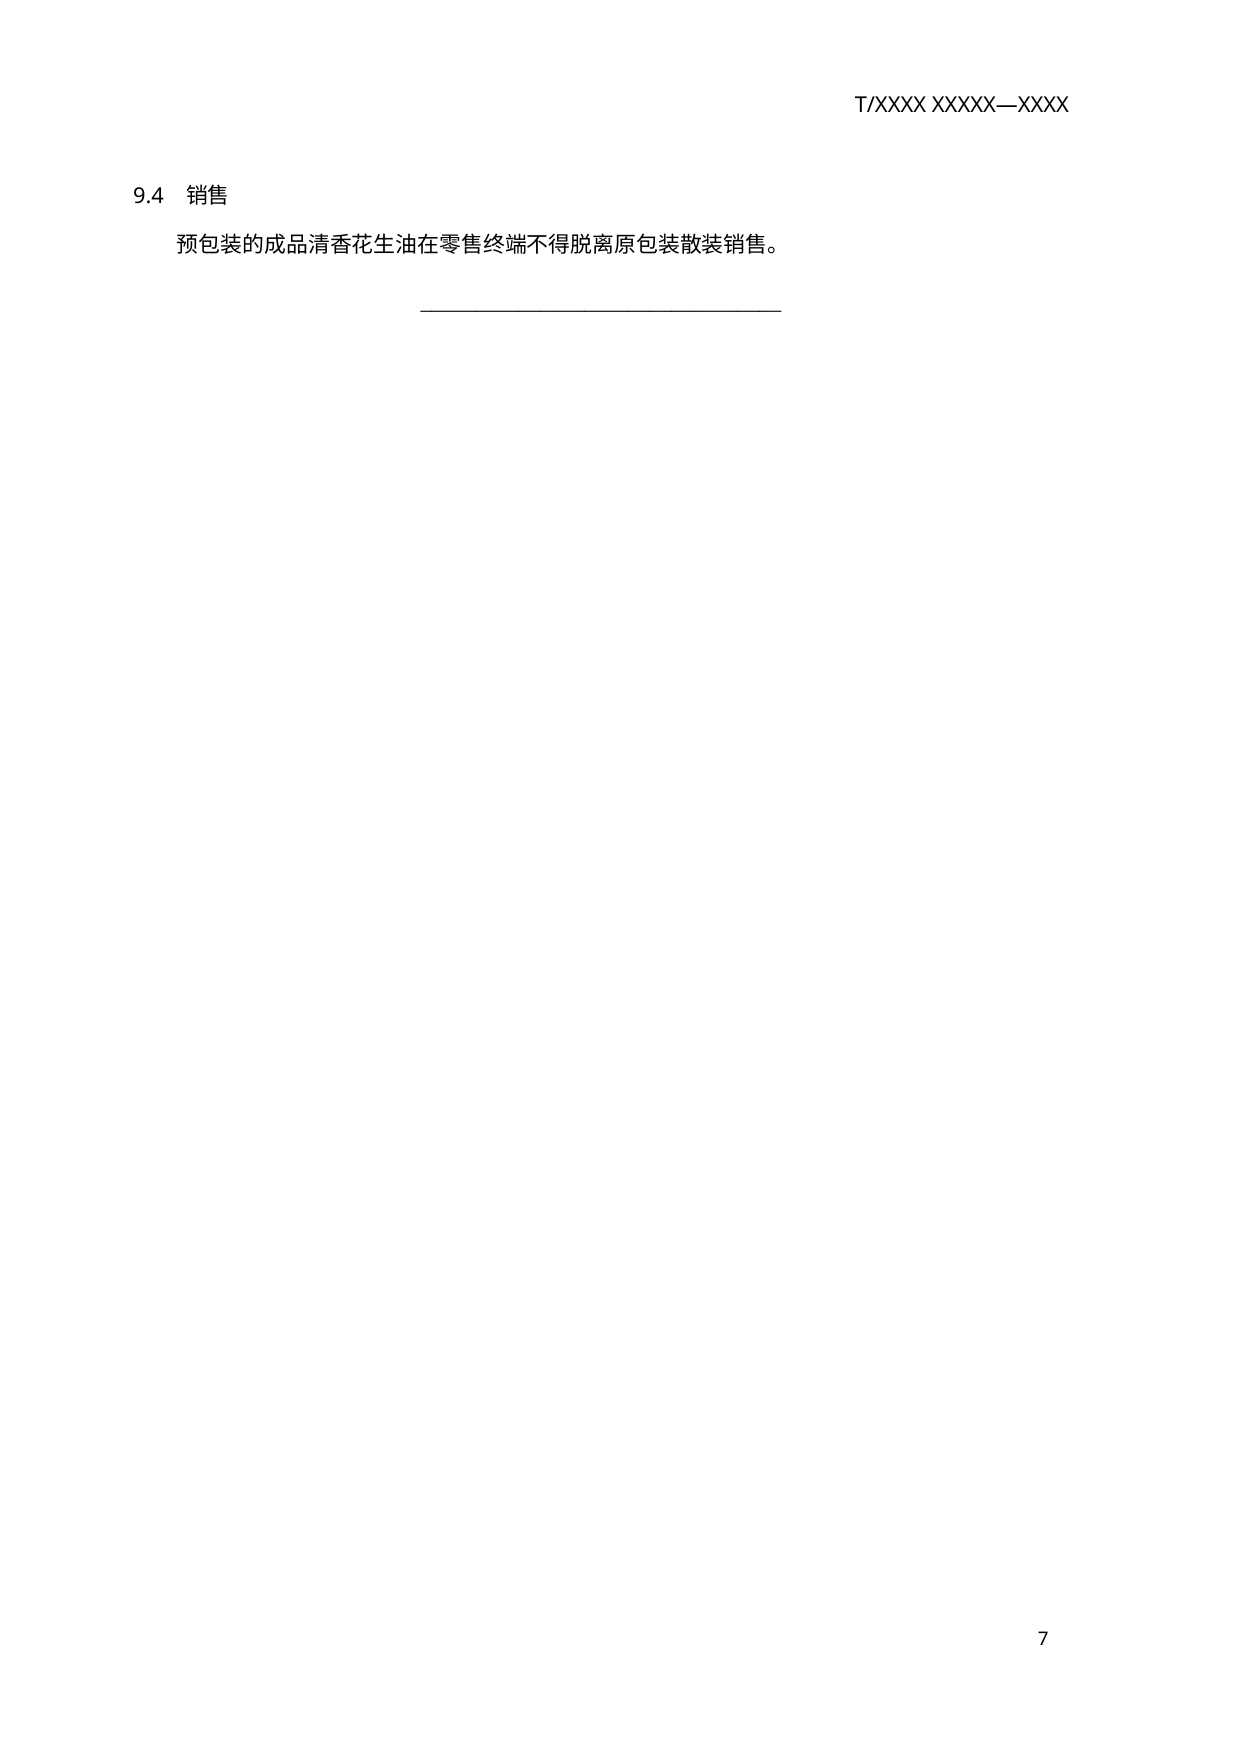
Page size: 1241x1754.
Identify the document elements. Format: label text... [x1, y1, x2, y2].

text 销售 [133, 178, 1069, 211]
text _________________________________ [420, 289, 781, 314]
text 预包装的成品清香花生油在零售终端不得脱离原包装散装销售。 [133, 227, 1069, 259]
